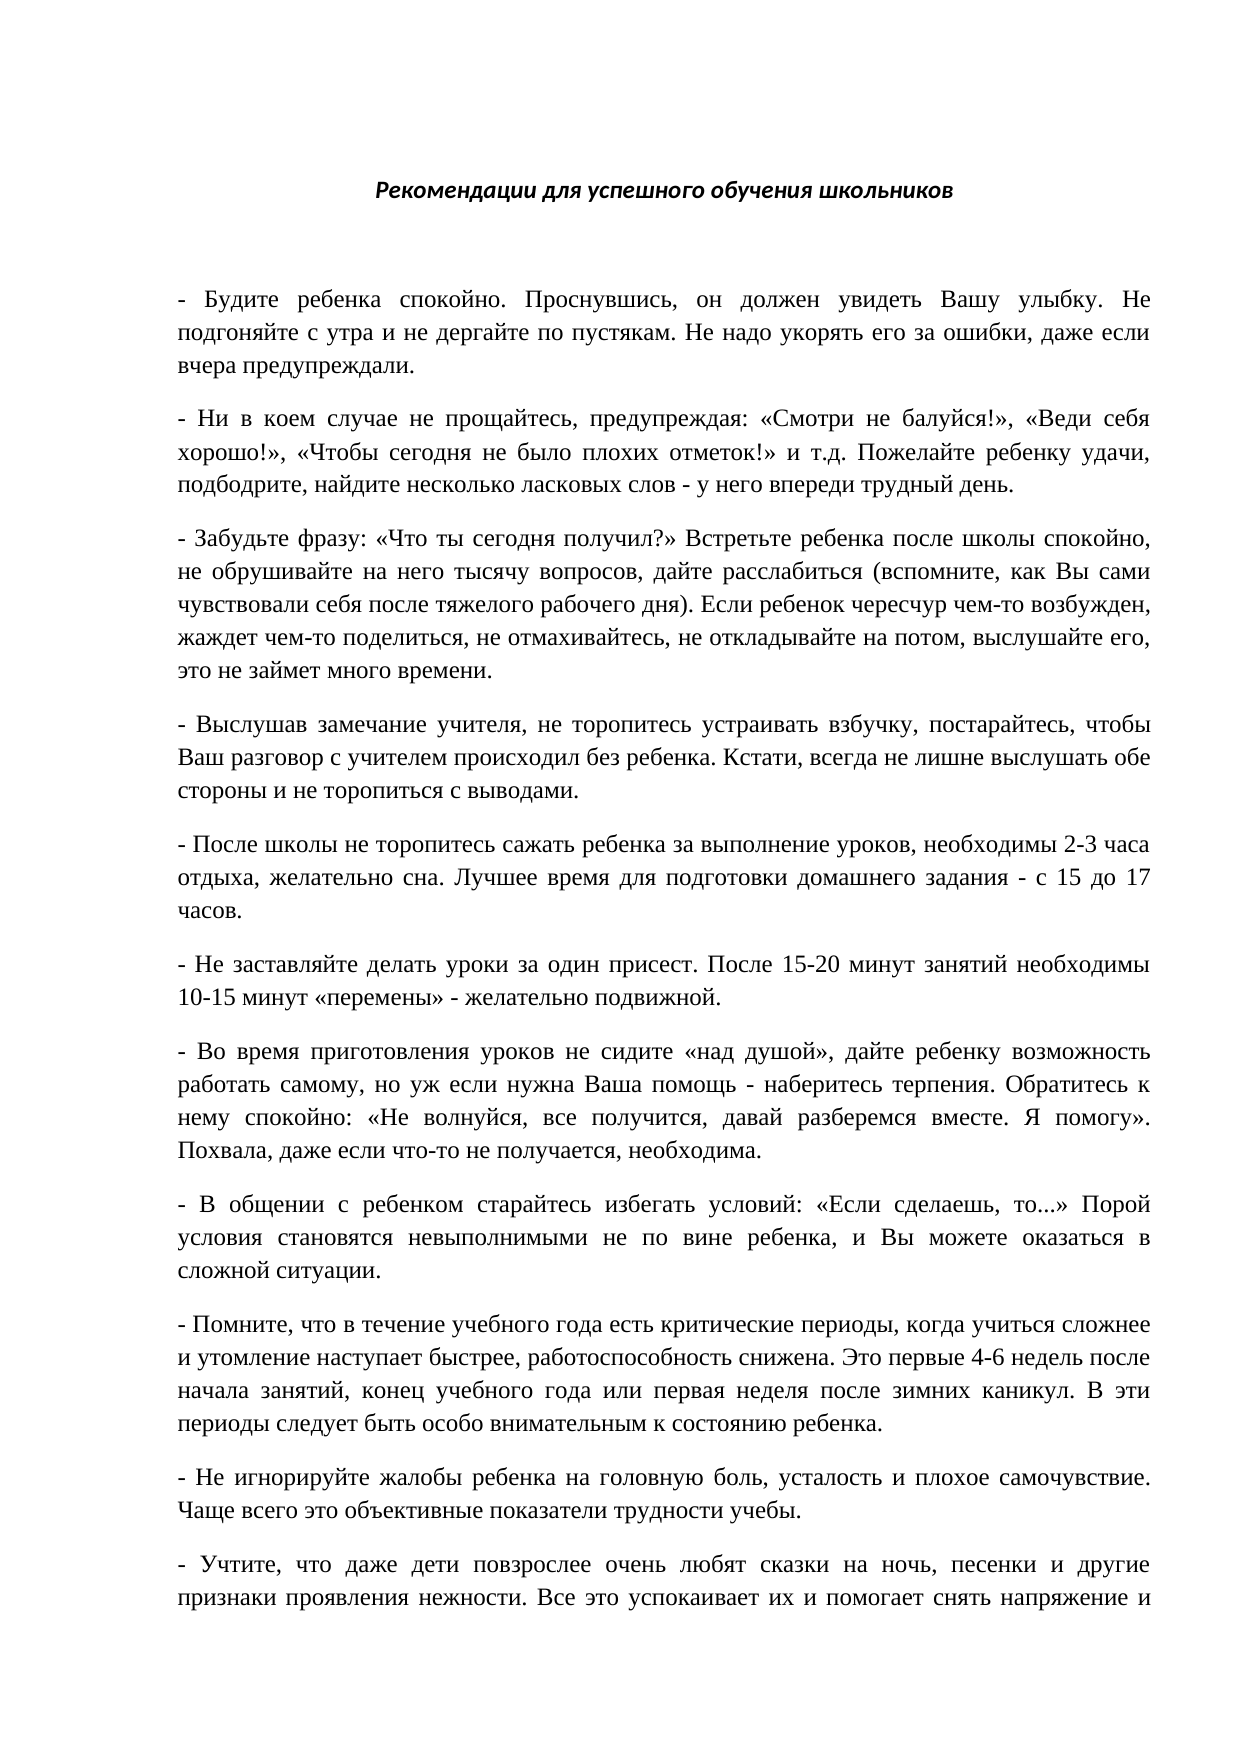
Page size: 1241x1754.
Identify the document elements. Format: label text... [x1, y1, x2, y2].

text - После школы не торопитесь сажать ребенка за выполнение уроков, необходимы 2-3 часа отдыха, желательно сна. Лучшее время для подготовки домашнего задания - с 15 до 17 часов. [177, 829, 1152, 924]
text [177, 1549, 1152, 1610]
text - Будите ребенка спокойно. Проснувшись, он должен увидеть Вашу улыбку. Не подгоняйте с утра и не дергайте по пустякам. Не надо укорять его за ошибки, даже если вчера предупреждали. [177, 284, 1152, 378]
text Рекомендации для успешного обучения школьников [177, 174, 1152, 204]
text - Не заставляйте делать уроки за один присест. После 15-20 минут занятий необходимы 10-15 минут «перемены» - желательно подвижной. [177, 949, 1152, 1011]
text - Забудьте фразу: «Что ты сегодня получил?» Встретьте ребенка после школы спокойно, не обрушивайте на него тысячу вопросов, дайте расслабиться (вспомните, как Вы сами чувствовали себя после тяжелого рабочего дня). Если ребенок чересчур чем-то возбужден, жаждет чем-то поделиться, не отмахивайтесь, не откладывайте на потом, выслушайте его, это не займет много времени. [177, 523, 1152, 684]
text - Во время приготовления уроков не сидите «над душой», дайте ребенку возможность работать самому, но уж если нужна Ваша помощь - наберитесь терпения. Обратитесь к нему спокойно: «Не волнуйся, все получится, давай разберемся вместе. Я помогу». Похвала, даже если что-то не получается, необходима. [177, 1036, 1152, 1164]
text - Не игнорируйте жалобы ребенка на головную боль, усталость и плохое самочувствие. Чаще всего это объективные показатели трудности учебы. [177, 1462, 1152, 1523]
text - Помните, что в течение учебного года есть критические периоды, когда учиться сложнее и утомление наступает быстрее, работоспособность снижена. Это первые 4-6 недель после начала занятий, конец учебного года или первая неделя после зимних каникул. В эти периоды следует быть особо внимательным к состоянию ребенка. [177, 1309, 1152, 1437]
text - Выслушав замечание учителя, не торопитесь устраивать взбучку, постарайтесь, чтобы Ваш разговор с учителем происходил без ребенка. Кстати, всегда не лишне выслушать обе стороны и не торопиться с выводами. [177, 709, 1152, 804]
text - В общении с ребенком старайтесь избегать условий: «Если сделаешь, то...» Порой условия становятся невыполнимыми не по вине ребенка, и Вы можете оказаться в сложной ситуации. [177, 1189, 1152, 1284]
text - Ни в коем случае не прощайтесь, предупреждая: «Смотри не балуйся!», «Веди себя хорошо!», «Чтобы сегодня не было плохих отметок!» и т.д. Пожелайте ребенку удачи, подбодрите, найдите несколько ласковых слов - у него впереди трудный день. [177, 403, 1152, 498]
